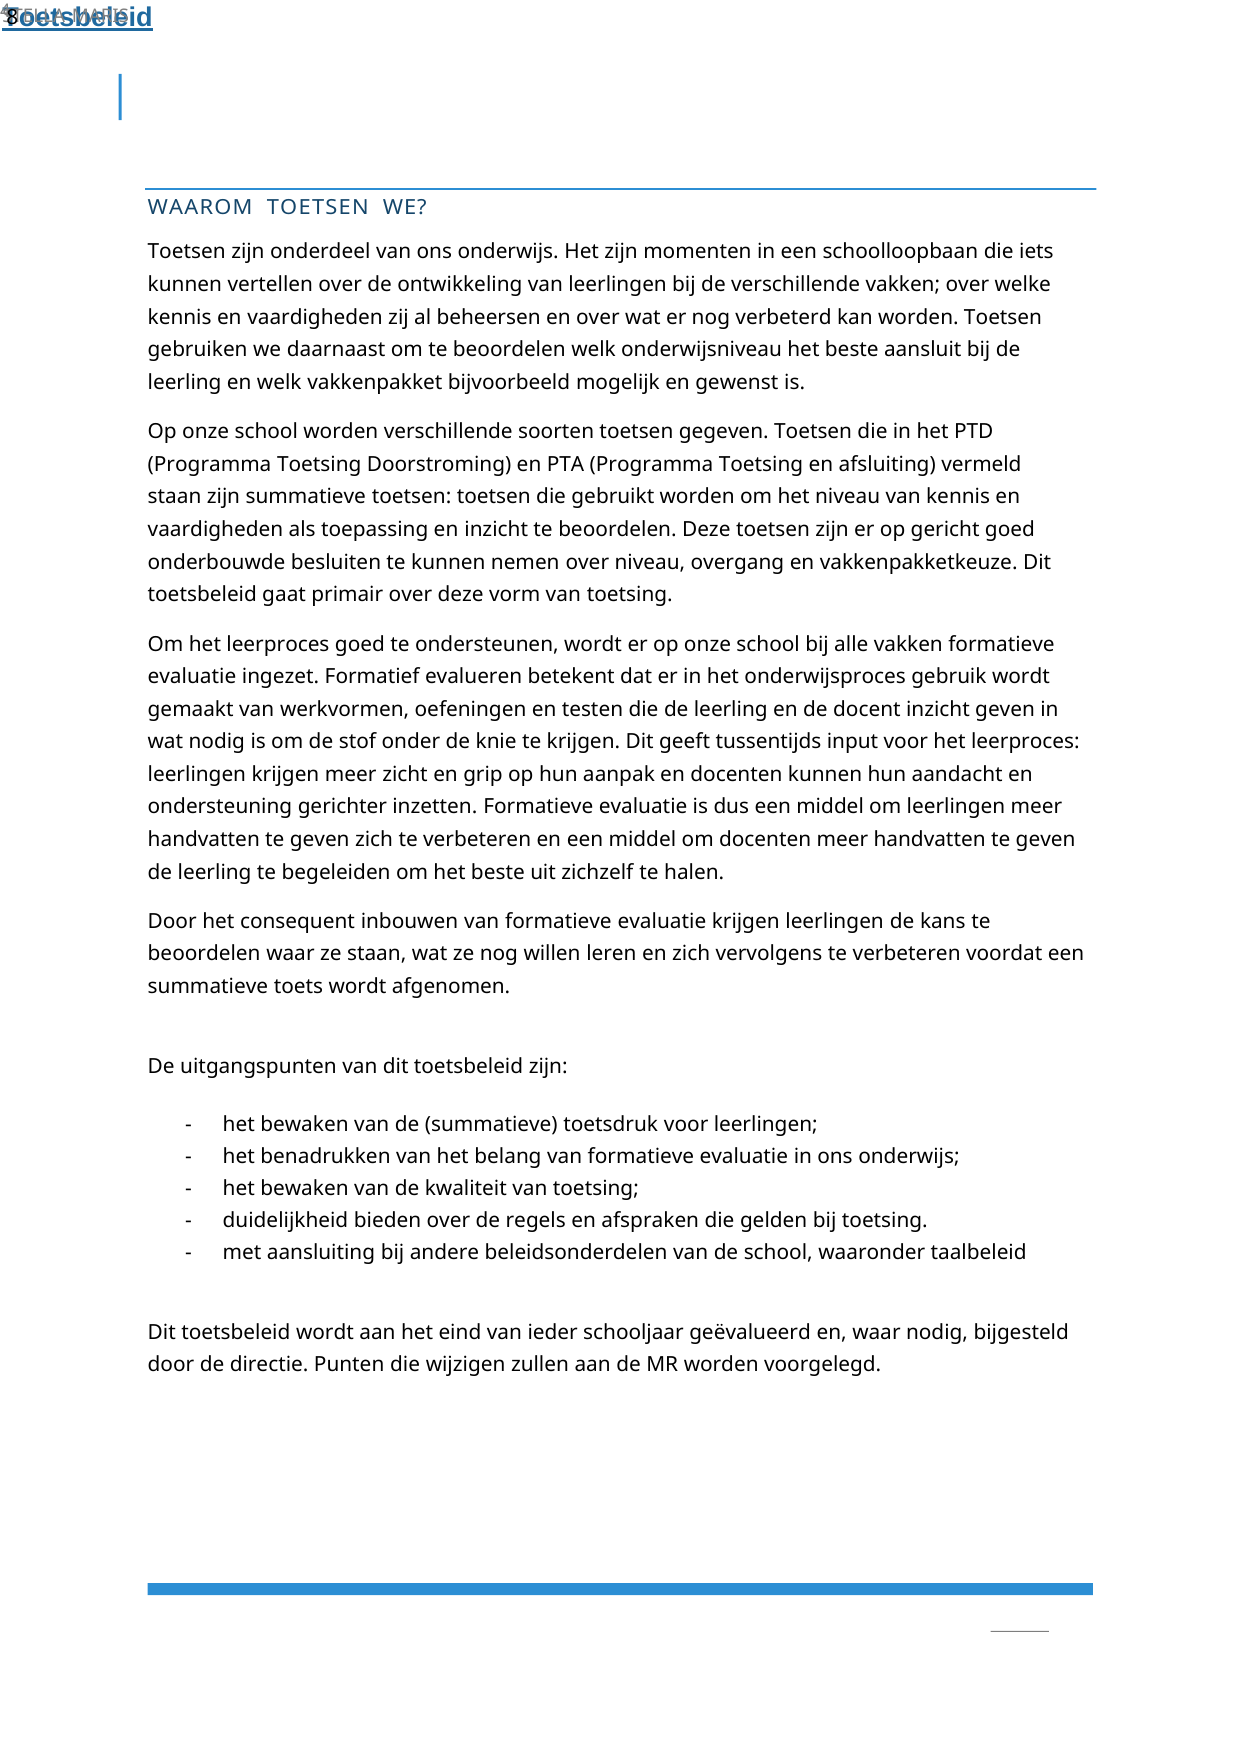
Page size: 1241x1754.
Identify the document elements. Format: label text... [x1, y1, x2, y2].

list duidelijkheid bieden over de regels en afspraken die gelden bij toetsing. [185, 1205, 1151, 1233]
text Toetsen zijn onderdeel van ons onderwijs. Het zijn momenten in een schoolloopbaan die iets kunnen vertellen over de ontwikkeling van leerlingen bij de verschillende vakken; over welke kennis en vaardigheden zij al beheersen en over wat er nog verbeterd kan worden. Toetsen gebruiken we daarnaast om te beoordelen welk onderwijsniveau het beste aansluit bij de leerling en welk vakkenpakket bijvoorbeeld mogelijk en gewenst is. [147, 237, 1077, 395]
text Dit toetsbeleid wordt aan het eind van ieder schooljaar geëvalueerd en, waar nodig, bijgesteld door de directie. Punten die wijzigen zullen aan de MR worden voorgelegd. [147, 1317, 1092, 1378]
list het benadrukken van het belang van formatieve evaluatie in ons onderwijs; [185, 1141, 1151, 1169]
list het bewaken van de kwaliteit van toetsing; [185, 1173, 1151, 1201]
text Op onze school worden verschillende soorten toetsen gegeven. Toetsen die in het PTD (Programma Toetsing Doorstroming) en PTA (Programma Toetsing en afsluiting) vermeld staan zijn summatieve toetsen: toetsen die gebruikt worden om het niveau van kennis en vaardigheden als toepassing en inzicht te beoordelen. Deze toetsen zijn er op gericht goed onderbouwde besluiten te kunnen nemen over niveau, overgang en vakkenpakketkeuze. Dit toetsbeleid gaat primair over deze vorm van toetsing. [147, 416, 1077, 608]
text Door het consequent inbouwen van formatieve evaluatie krijgen leerlingen de kans te beoordelen waar ze staan, wat ze nog willen leren en zich vervolgens te verbeteren voordat een summatieve toets wordt afgenomen. [147, 906, 1090, 999]
text WAAROM TOETSEN WE? [147, 192, 1151, 221]
text De uitgangspunten van dit toetsbeleid zijn: [147, 1052, 1151, 1080]
text Om het leerproces goed te ondersteunen, wordt er op onze school bij alle vakken formatieve evaluatie ingezet. Formatief evalueren betekent dat er in het onderwijsproces gebruik wordt gemaakt van werkvormen, oefeningen en testen die de leerling en de docent inzicht geven in wat nodig is om de stof onder de knie te krijgen. Dit geeft tussentijds input voor het leerproces: leerlingen krijgen meer zicht en grip op hun aanpak en docenten kunnen hun aandacht en ondersteuning gerichter inzetten. Formatieve evaluatie is dus een middel om leerlingen meer handvatten te geven zich te verbeteren en een middel om docenten meer handvatten te geven de leerling te begeleiden om het beste uit zichzelf te halen. [147, 629, 1091, 885]
list het bewaken van de (summatieve) toetsdruk voor leerlingen; [185, 1109, 1151, 1137]
list met aansluiting bij andere beleidsonderdelen van de school, waaronder taalbeleid [185, 1237, 1151, 1265]
